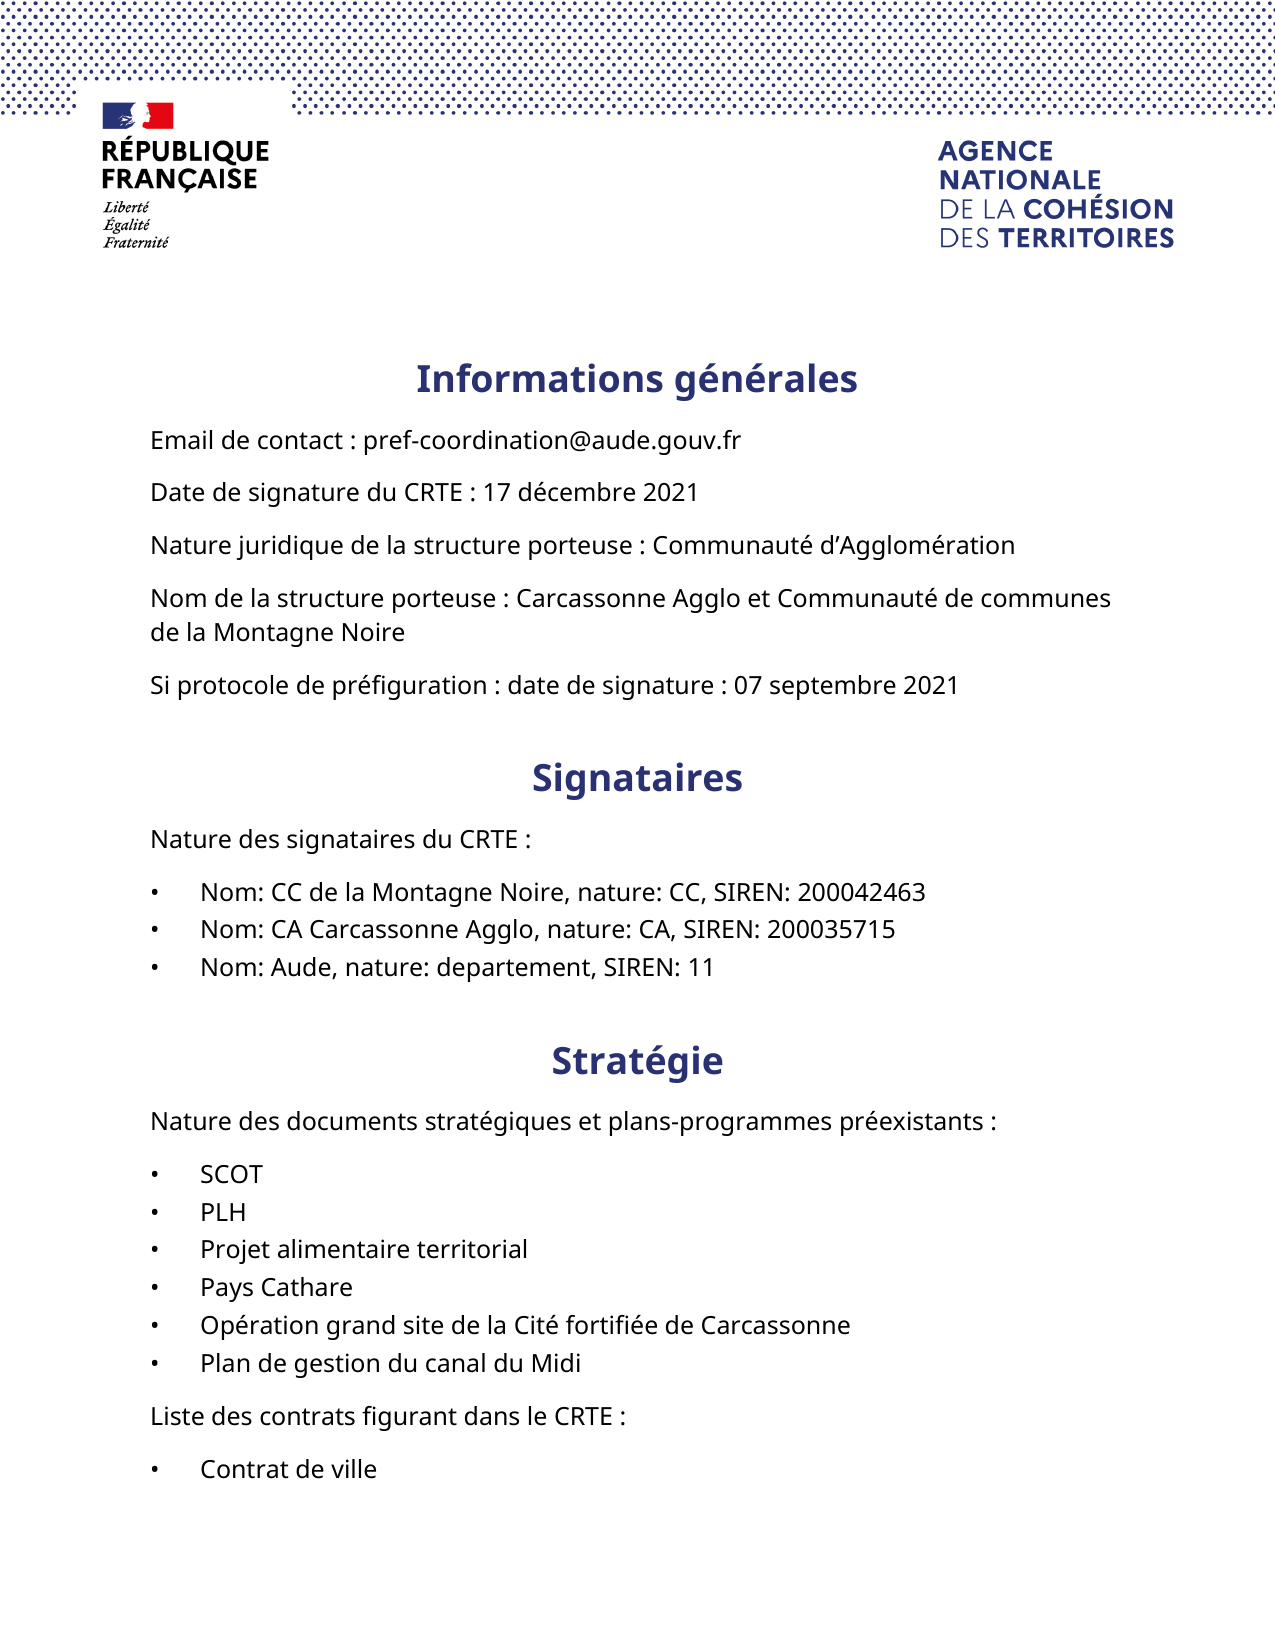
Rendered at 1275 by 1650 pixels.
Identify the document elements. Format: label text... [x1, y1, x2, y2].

list SCOT [150, 1157, 1125, 1191]
subtitle Signataires [150, 752, 1125, 803]
subtitle Informations générales [150, 281, 1125, 403]
list Contrat de ville [150, 1451, 1125, 1485]
list PLH [150, 1194, 1125, 1228]
list Projet alimentaire territorial [150, 1232, 1125, 1266]
text Nature juridique de la structure porteuse : Communauté d’Agglomération [150, 528, 1125, 562]
text Email de contact : pref-coordination@aude.gouv.fr [150, 422, 1125, 456]
text Si protocole de préfiguration : date de signature : 07 septembre 2021 [150, 668, 1125, 702]
text Nature des documents stratégiques et plans-programmes préexistants : [150, 1104, 1125, 1138]
picture [0, 0, 1275, 303]
list Opération grand site de la Cité fortifiée de Carcassonne [150, 1308, 1125, 1342]
list Nom: Aude, nature: departement, SIREN: 11 [150, 950, 1125, 984]
list Plan de gestion du canal du Midi [150, 1346, 1125, 1380]
subtitle Stratégie [150, 1034, 1125, 1085]
text Date de signature du CRTE : 17 décembre 2021 [150, 475, 1125, 509]
list Nom: CA Carcassonne Agglo, nature: CA, SIREN: 200035715 [150, 912, 1125, 946]
text Nature des signataires du CRTE : [150, 821, 1125, 856]
list Pays Cathare [150, 1270, 1125, 1304]
text Nom de la structure porteuse : Carcassonne Agglo et Communauté de communes de la Montagne Noire [150, 581, 1125, 649]
text Liste des contrats figurant dans le CRTE : [150, 1398, 1125, 1432]
list Nom: CC de la Montagne Noire, nature: CC, SIREN: 200042463 [150, 874, 1125, 908]
